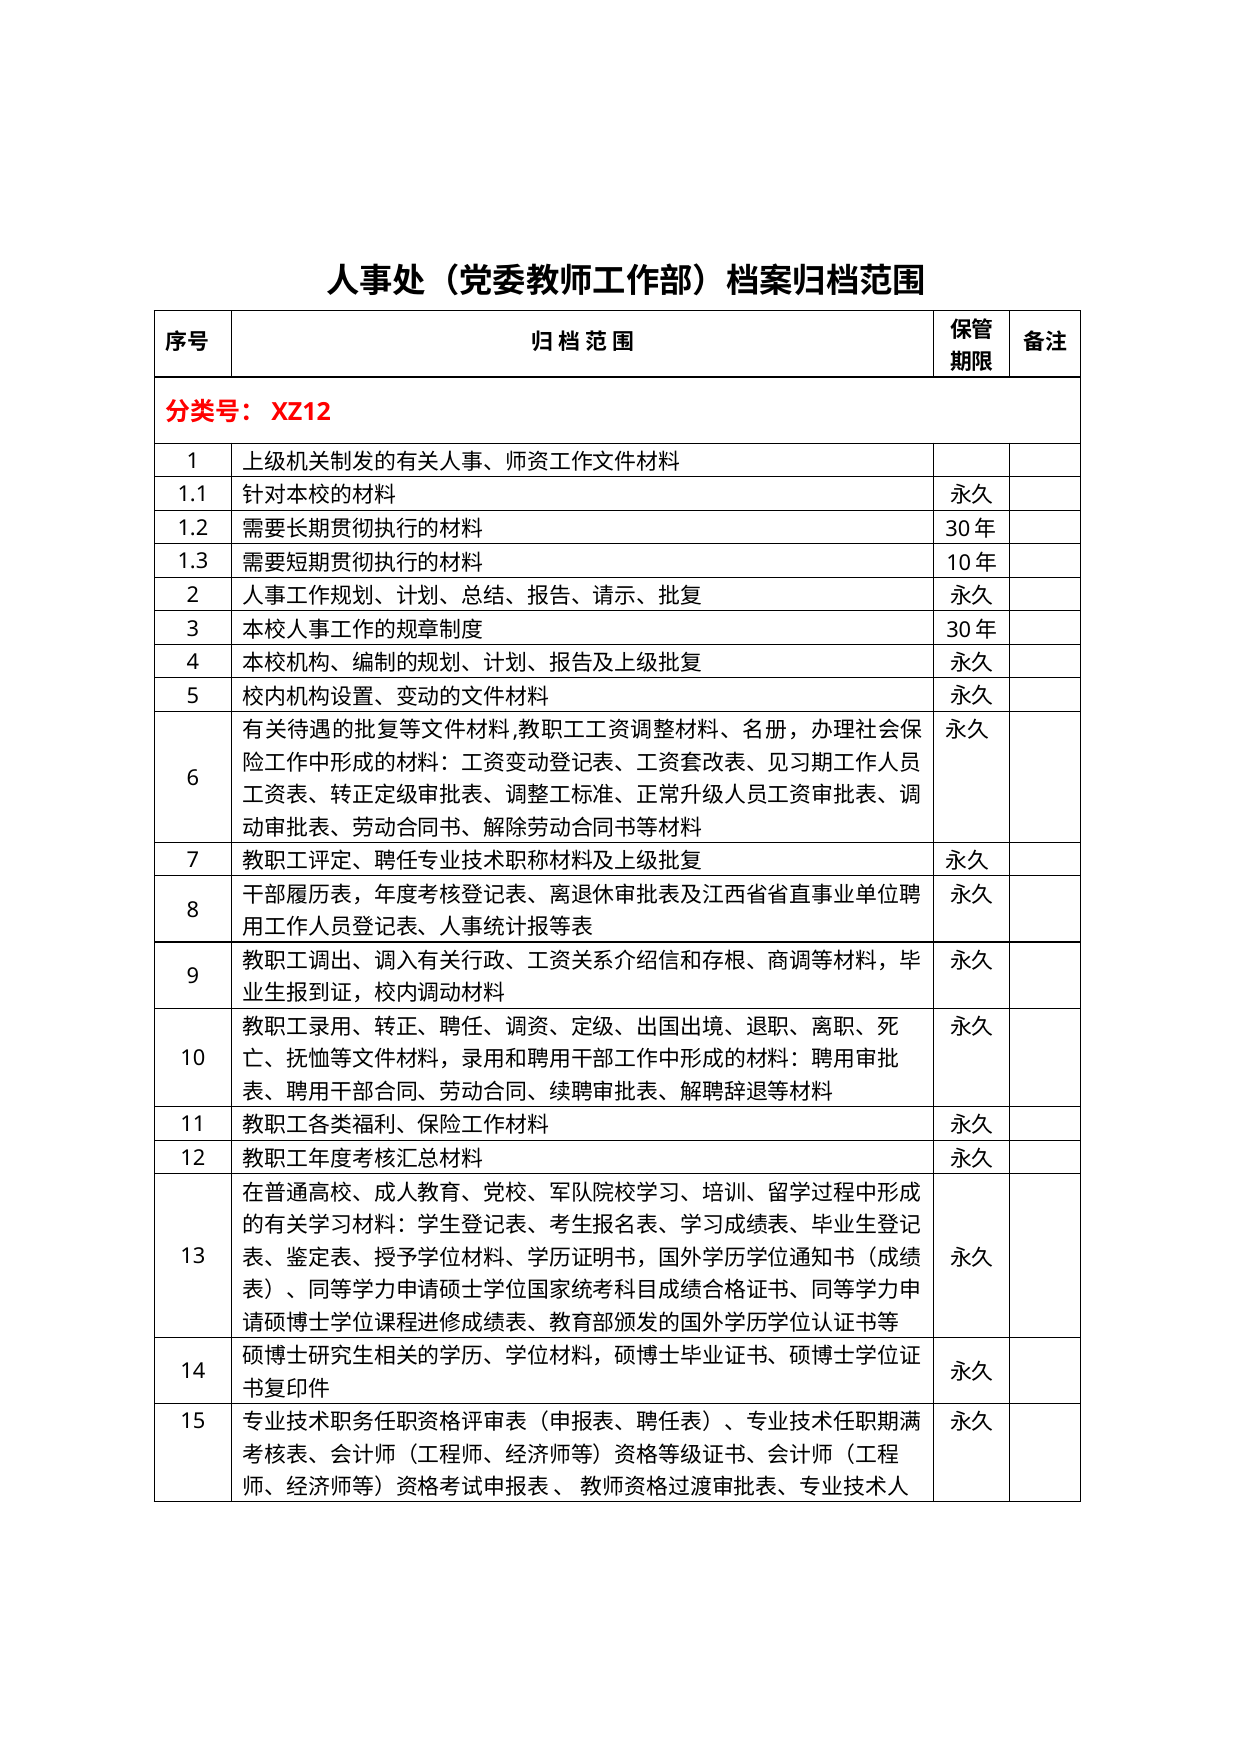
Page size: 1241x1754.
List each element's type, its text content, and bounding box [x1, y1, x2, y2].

table_cell 上级机关制发的有关人事、师资工作文件材料 [232, 444, 933, 476]
table_cell 本校机构、编制的规划、计划、报告及上级批复 [232, 645, 933, 677]
table_cell 永久 [934, 843, 1009, 875]
table_cell [1010, 1009, 1080, 1106]
table_cell 有关待遇的批复等文件材料,教职工工资调整材料、名册，办理社会保险工作中形成的材料：工资变动登记表、工资套改表、见习期工作人员工资表、转正定级审批表、调整工标准、正常升级人员工资审批表、调动审批表、劳动合同书、解除劳动合同书等材料 [232, 712, 933, 842]
table_cell [1010, 1338, 1080, 1403]
table_cell 校内机构设置、变动的文件材料 [232, 678, 933, 711]
table_cell 7 [155, 843, 231, 875]
table_cell [1010, 645, 1080, 677]
table_cell 分类号： XZ12 [155, 378, 1080, 442]
table_cell [934, 444, 1009, 476]
table_cell 需要长期贯彻执行的材料 [232, 511, 933, 543]
table_cell 教职工评定、聘任专业技术职称材料及上级批复 [232, 843, 933, 875]
table_cell 永久 [934, 712, 1009, 842]
table_cell [1010, 477, 1080, 509]
table_cell [1010, 611, 1080, 644]
table_cell [1010, 1107, 1080, 1139]
table_header 归 档 范 围 [232, 311, 933, 376]
table_cell 3 [155, 611, 231, 644]
table_cell 10年 [934, 544, 1009, 577]
table_cell 教职工录用、转正、聘任、调资、定级、出国出境、退职、离职、死亡、抚恤等文件材料，录用和聘用干部工作中形成的材料：聘用审批表、聘用干部合同、劳动合同、续聘审批表、解聘辞退等材料 [232, 1009, 933, 1106]
table_cell 1.2 [155, 511, 231, 543]
table_cell 永久 [934, 1009, 1009, 1106]
table_cell 15 [155, 1404, 231, 1501]
table_cell 14 [155, 1338, 231, 1403]
table_cell [1010, 444, 1080, 476]
table_cell 在普通高校、成人教育、党校、军队院校学习、培训、留学过程中形成的有关学习材料：学生登记表、考生报名表、学习成绩表、毕业生登记表、鉴定表、授予学位材料、学历证明书，国外学历学位通知书（成绩表）、同等学力申请硕士学位国家统考科目成绩合格证书、同等学力申请硕博士学位课程进修成绩表、教育部颁发的国外学历学位认证书等 [232, 1174, 933, 1337]
text 人事处（党委教师工作部）档案归档范围 [165, 245, 1087, 310]
table_cell 永久 [934, 477, 1009, 509]
table_cell 硕博士研究生相关的学历、学位材料，硕博士毕业证书、硕博士学位证书复印件 [232, 1338, 933, 1403]
table_cell 永久 [934, 876, 1009, 941]
table_cell 12 [155, 1141, 231, 1173]
table_cell 需要短期贯彻执行的材料 [232, 544, 933, 577]
table_cell 人事工作规划、计划、总结、报告、请示、批复 [232, 578, 933, 610]
table_cell 永久 [934, 1141, 1009, 1173]
table_cell 9 [155, 943, 231, 1007]
table_cell 5 [155, 678, 231, 711]
table_cell 4 [155, 645, 231, 677]
table_cell 6 [155, 712, 231, 842]
table_cell 针对本校的材料 [232, 477, 933, 509]
table_cell [1010, 943, 1080, 1007]
table_cell 11 [155, 1107, 231, 1139]
table_cell 1.1 [155, 477, 231, 509]
table_cell 1.3 [155, 544, 231, 577]
table_cell 本校人事工作的规章制度 [232, 611, 933, 644]
table_cell 教职工各类福利、保险工作材料 [232, 1107, 933, 1139]
table_cell [1010, 1404, 1080, 1501]
table_cell 1 [155, 444, 231, 476]
table_cell 永久 [934, 1338, 1009, 1403]
table_cell 永久 [934, 1174, 1009, 1337]
table_cell 教职工调出、调入有关行政、工资关系介绍信和存根、商调等材料，毕业生报到证，校内调动材料 [232, 943, 933, 1007]
table_cell [1010, 511, 1080, 543]
table_cell [1010, 1174, 1080, 1337]
table_cell 13 [155, 1174, 231, 1337]
table_cell 30年 [934, 511, 1009, 543]
table_cell 永久 [934, 578, 1009, 610]
table_cell [1010, 544, 1080, 577]
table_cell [232, 1404, 933, 1501]
table_cell 教职工年度考核汇总材料 [232, 1141, 933, 1173]
table_header 备注 [1010, 311, 1080, 376]
table_cell 30年 [934, 611, 1009, 644]
table_header 序号 [155, 311, 231, 376]
table_cell [1010, 578, 1080, 610]
table_cell 永久 [934, 1107, 1009, 1139]
table_cell 2 [155, 578, 231, 610]
table_cell 干部履历表，年度考核登记表、离退休审批表及江西省省直事业单位聘用工作人员登记表、人事统计报等表 [232, 876, 933, 941]
table_cell [1010, 678, 1080, 711]
table_cell [1010, 876, 1080, 941]
table_header 保管期限 [934, 311, 1009, 376]
table_cell [1010, 712, 1080, 842]
table_cell [1010, 843, 1080, 875]
table_cell 永久 [934, 678, 1009, 711]
table_cell 8 [155, 876, 231, 941]
table_cell 永久 [934, 1404, 1009, 1501]
table_cell 永久 [934, 645, 1009, 677]
table_cell 10 [155, 1009, 231, 1106]
table_cell [1010, 1141, 1080, 1173]
table_cell 永久 [934, 943, 1009, 1007]
